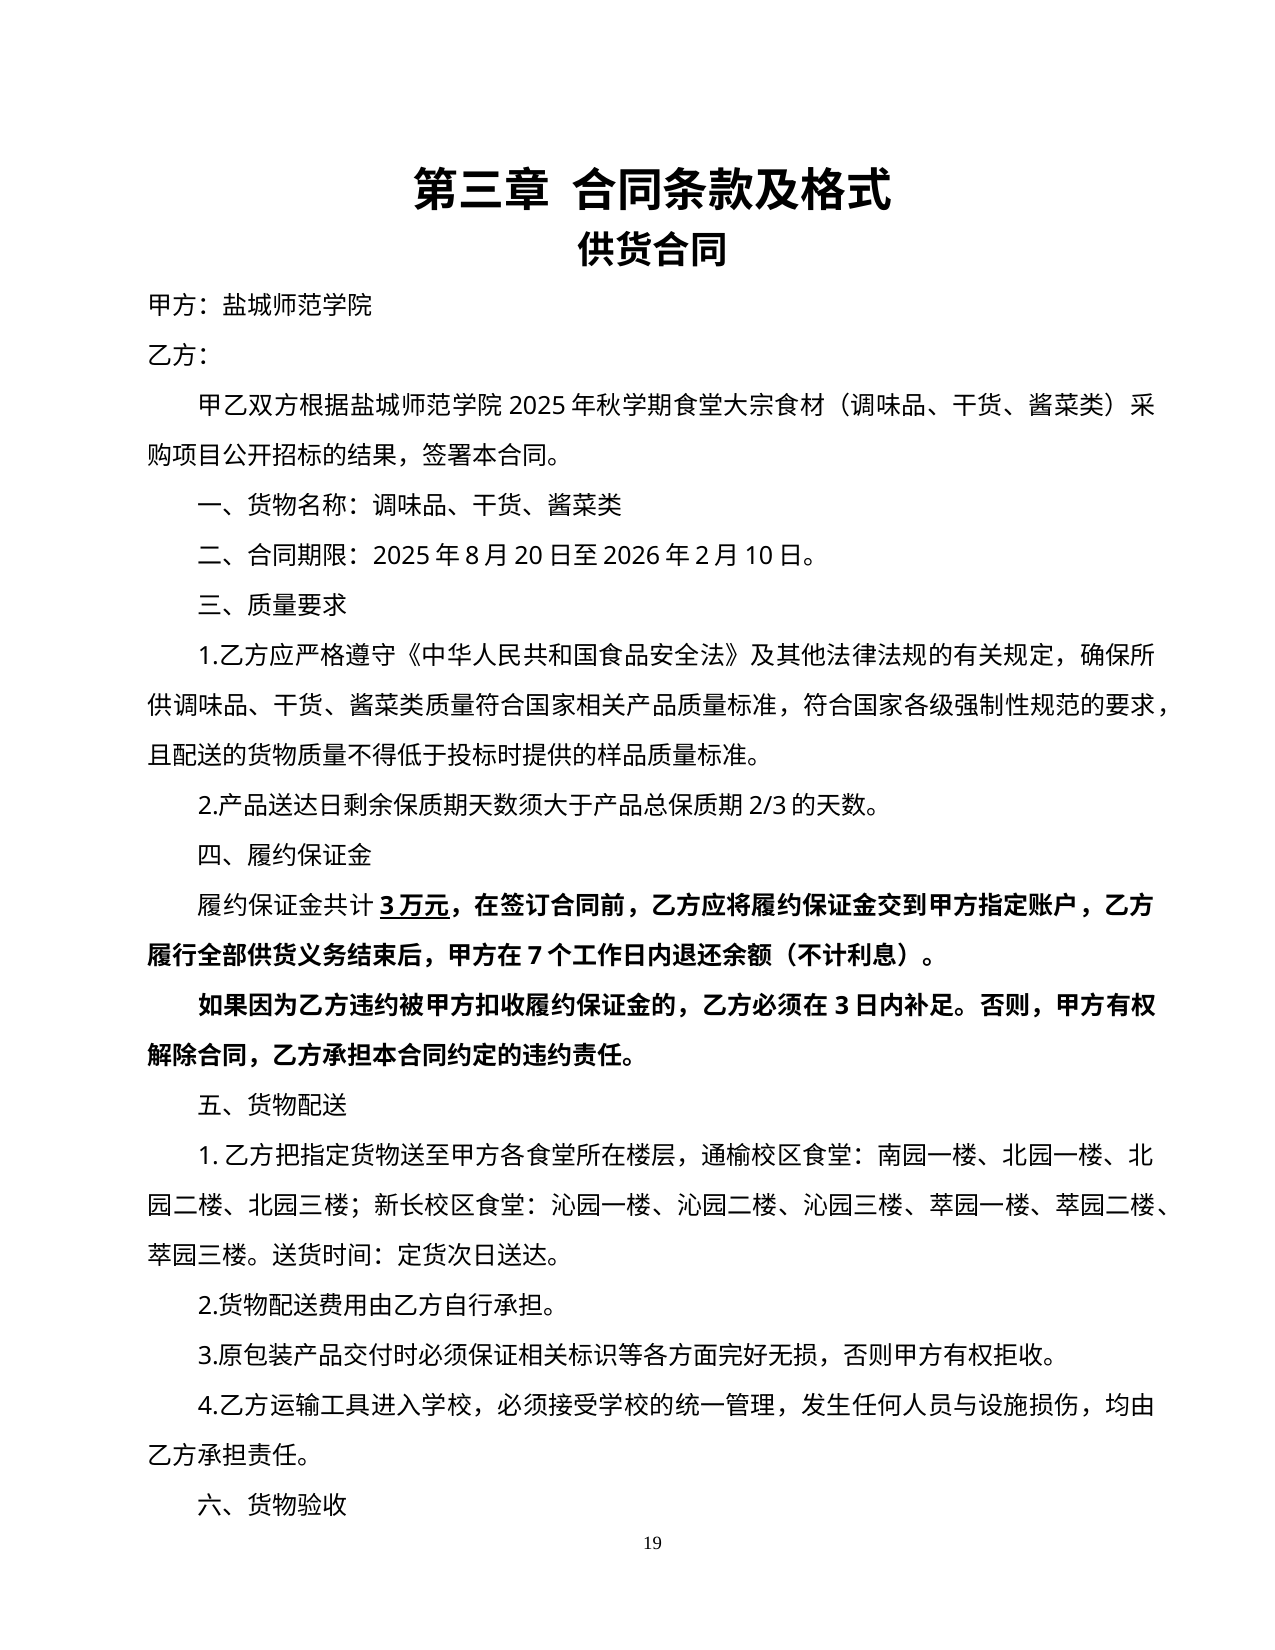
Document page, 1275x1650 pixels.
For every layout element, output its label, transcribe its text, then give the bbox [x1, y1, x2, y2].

text 如果因为乙方违约被甲方扣收履约保证金的，乙方必须在3日内补足。否则，甲方有权解除合同，乙方承担本合同约定的违约责任。 [148, 975, 1157, 1075]
text 4.乙方运输工具进入学校，必须接受学校的统一管理，发生任何人员与设施损伤，均由乙方承担责任。 [148, 1375, 1157, 1475]
text 乙方： [148, 325, 1157, 375]
text 2.货物配送费用由乙方自行承担。 [148, 1275, 1157, 1325]
text 1.乙方应严格遵守《中华人民共和国食品安全法》及其他法律法规的有关规定，确保所供调味品、干货、酱菜类质量符合国家相关产品质量标准，符合国家各级强制性规范的要求，且配送的货物质量不得低于投标时提供的样品质量标准。 [148, 625, 1157, 775]
text 二、合同期限：2025年8月20日至2026年2月10日。 [148, 525, 1157, 575]
text 甲方：盐城师范学院 [148, 275, 1157, 325]
text 履约保证金共计3万元，在签订合同前，乙方应将履约保证金交到甲方指定账户，乙方履行全部供货义务结束后，甲方在7个工作日内退还余额（不计利息）。 [148, 875, 1157, 975]
text 第三章 合同条款及格式 [148, 148, 1157, 221]
text 1. 乙方把指定货物送至甲方各食堂所在楼层，通榆校区食堂：南园一楼、北园一楼、北园二楼、北园三楼；新长校区食堂：沁园一楼、沁园二楼、沁园三楼、萃园一楼、萃园二楼、萃园三楼。送货时间：定货次日送达。 [148, 1125, 1157, 1275]
text 三、质量要求 [148, 575, 1157, 625]
text 供货合同 [148, 221, 1157, 275]
text 一、货物名称：调味品、干货、酱菜类 [148, 475, 1157, 525]
text 六、货物验收 [148, 1475, 1157, 1525]
text 3.原包装产品交付时必须保证相关标识等各方面完好无损，否则甲方有权拒收。 [148, 1325, 1157, 1375]
text 五、货物配送 [148, 1075, 1157, 1125]
text 四、履约保证金 [148, 825, 1157, 875]
text 2.产品送达日剩余保质期天数须大于产品总保质期2/3的天数。 [148, 775, 1157, 825]
text 甲乙双方根据盐城师范学院2025年秋学期食堂大宗食材（调味品、干货、酱菜类）采购项目公开招标的结果，签署本合同。 [148, 375, 1157, 475]
